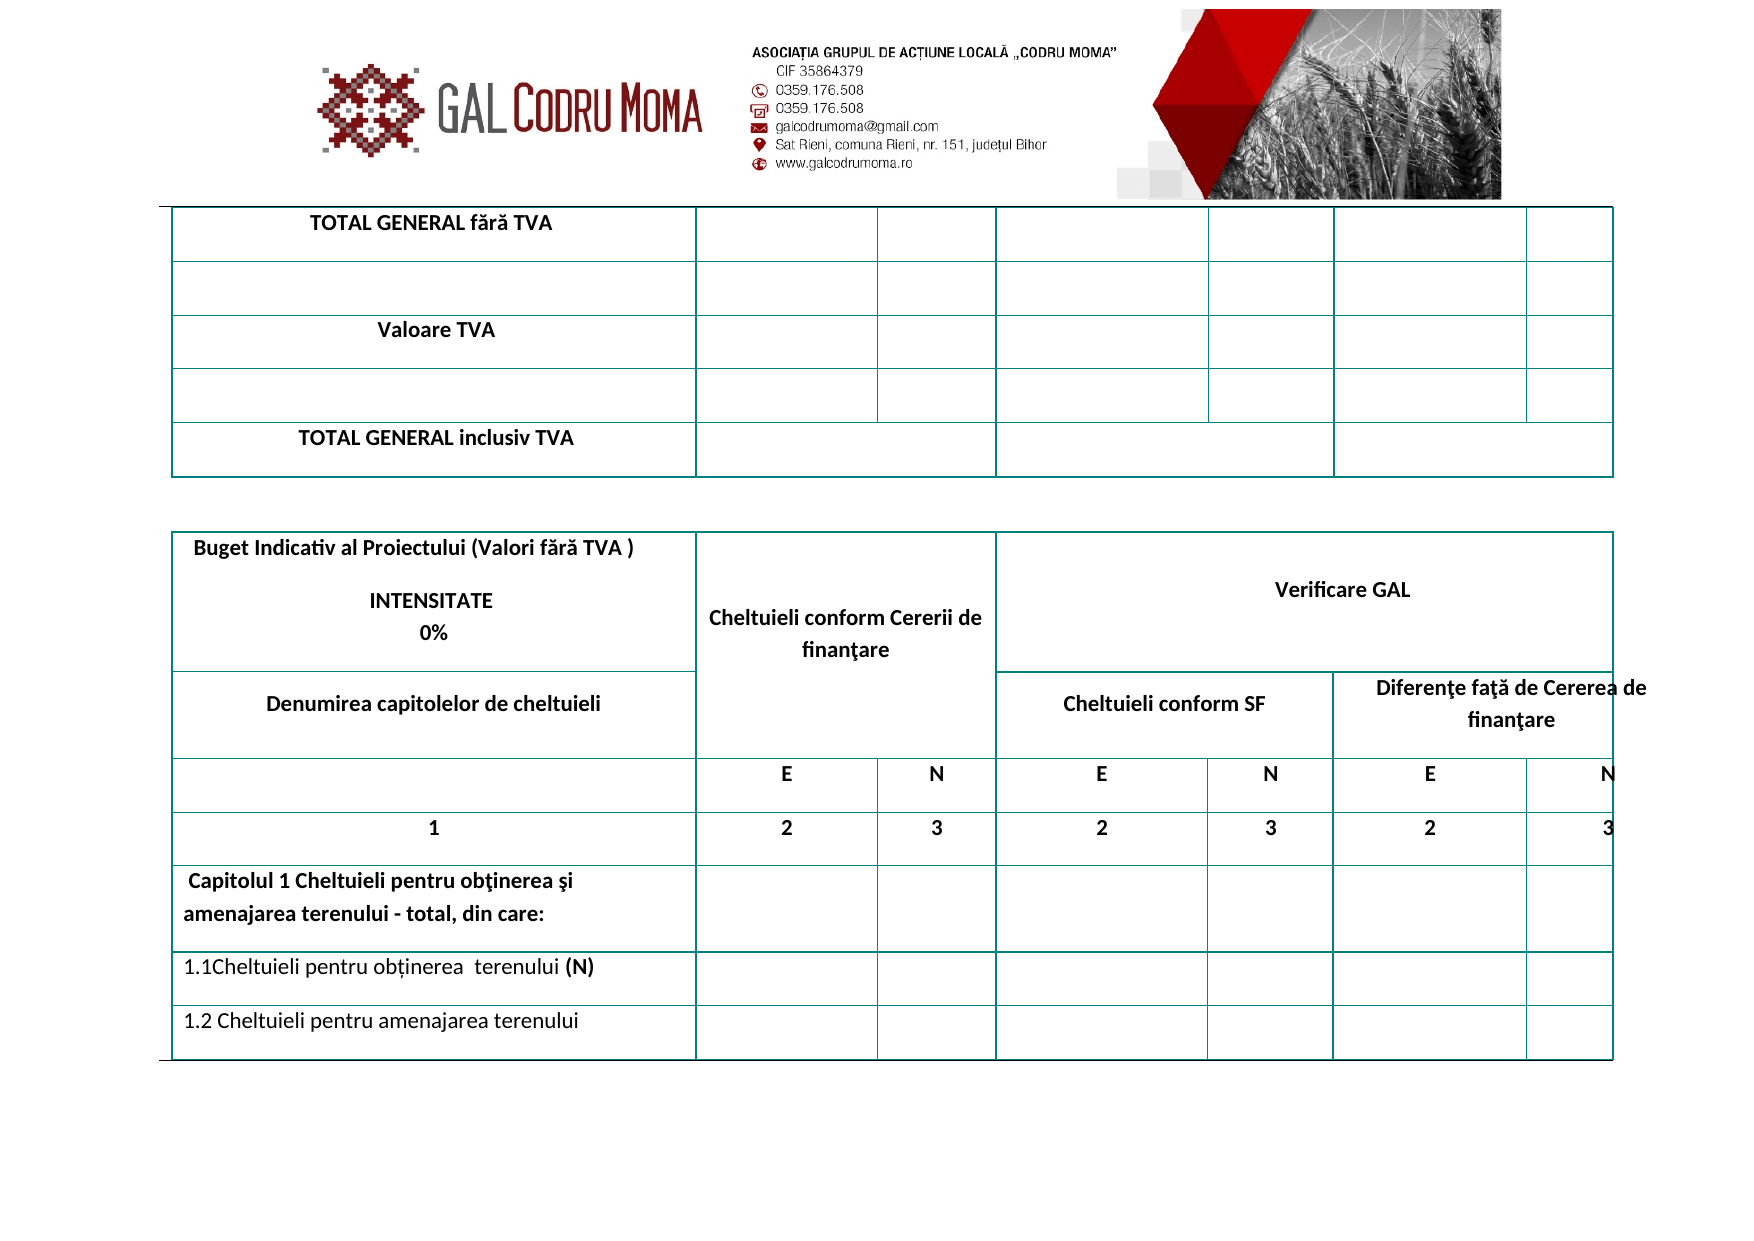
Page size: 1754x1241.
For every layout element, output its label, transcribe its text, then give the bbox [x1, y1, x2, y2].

picture [262, 9, 1502, 200]
